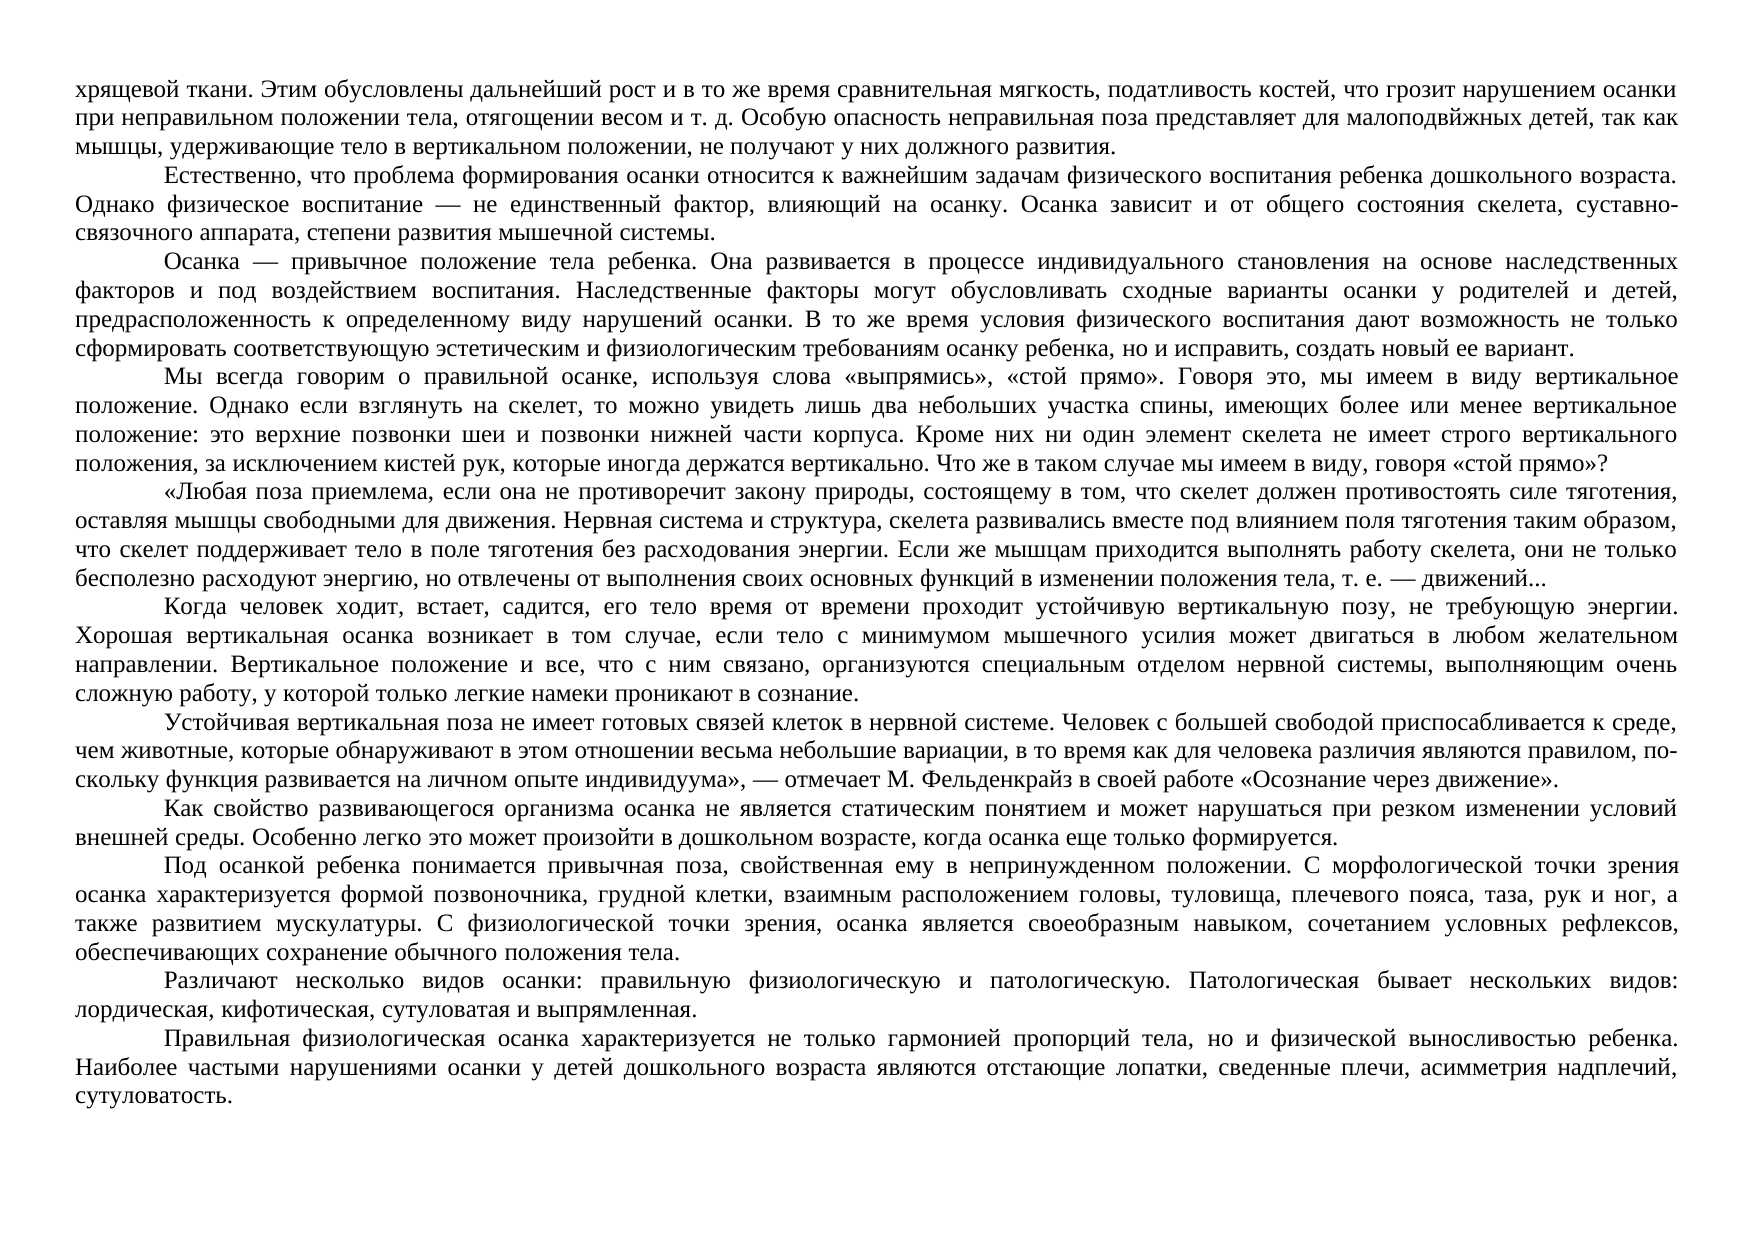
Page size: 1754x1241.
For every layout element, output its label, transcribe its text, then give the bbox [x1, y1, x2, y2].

text Мы всегда говорим о правильной осанке, используя слова «выпрямись», «стой прямо». Говоря это, мы имеем в виду вертикальное положение. Однако если взглянуть на скелет, то можно увидеть лишь два небольших участка спины, имеющих более или менее вертикальное положение: это верхние позвонки шеи и позвонки нижней части корпуса. Кроме них ни один элемент скелета не имеет строго вертикального положения, за исключением кистей рук, которые иногда держатся вертикально. Что же в таком случае мы имеем в виду, говоря «стой прямо»? [75, 361, 1679, 476]
text Устойчивая вертикальная поза не имеет готовых связей клеток в нервной системе. Человек с большей свободой приспосабливается к среде, чем животные, которые обнаруживают в этом отношении весьма небольшие вариации, в то время как для человека различия являются правилом, по- скольку функция развивается на личном опыте индивидуума», — отмечает М. Фельденкрайз в своей работе «Осознание через движение». [75, 707, 1679, 793]
text Естественно, что проблема формирования осанки относится к важнейшим задачам физического воспитания ребенка дошкольного возраста. Однако физическое воспитание — не единственный фактор, влияющий на осанку. Осанка зависит и от общего состояния скелета, суставно-связочного аппарата, степени развития мышечной системы. [75, 160, 1679, 246]
text «Любая поза приемлема, если она не противоречит закону природы, состоящему в том, что скелет должен противостоять силе тяготения, оставляя мышцы свободными для движения. Нервная система и структура, скелета развивались вместе под влиянием поля тяготения таким образом, что скелет поддерживает тело в поле тяготения без расходования энергии. Если же мышцам приходится выполнять работу скелета, они не только бесполезно расходуют энергию, но отвлечены от выполнения своих основных функций в изменении положения тела, т. е. — движений... [75, 476, 1679, 591]
text Правильная физиологическая осанка характеризуется не только гармонией пропорций тела, но и физической выносливостью ребенка. Наиболее частыми нарушениями осанки у детей дошкольного возраста являются отстающие лопатки, сведенные плечи, асимметрия надплечий, сутуловатость. [75, 1023, 1679, 1109]
text Под осанкой ребенка понимается привычная поза, свойственная ему в непринужденном положении. С морфологической точки зрения осанка характеризуется формой позвоночника, грудной клетки, взаимным расположением головы, туловища, плечевого пояса, таза, рук и ног, а также развитием мускулатуры. С физиологической точки зрения, осанка является своеобразным навыком, сочетанием условных рефлексов, обеспечивающих сохранение обычного положения тела. [75, 850, 1679, 965]
text Осанка — привычное положение тела ребенка. Она развивается в процессе индивидуального становления на основе наследственных факторов и под воздействием воспитания. Наследственные факторы могут обусловливать сходные варианты осанки у родителей и детей, предрасположенность к определенному виду нарушений осанки. В то же время условия физического воспитания дают возможность не только сформировать соответствующую эстетическим и физиологическим требованиям осанку ребенка, но и исправить, создать новый ее вариант. [75, 246, 1679, 361]
text Как свойство развивающегося организма осанка не является статическим понятием и может нарушаться при резком изменении условий внешней среды. Особенно легко это может произойти в дошкольном возрасте, когда осанка еще только формируется. [75, 793, 1679, 850]
text Различают несколько видов осанки: правильную физиологическую и патологическую. Патологическая бывает нескольких видов: лордическая, кифотическая, сутуловатая и выпрямленная. [75, 965, 1679, 1023]
text Когда человек ходит, встает, садится, его тело время от времени проходит устойчивую вертикальную позу, не требующую энергии. Хорошая вертикальная осанка возникает в том случае, если тело с минимумом мышечного усилия может двигаться в любом желательном направлении. Вертикальное положение и все, что с ним связано, организуются специальным отделом нервной системы, выполняющим очень сложную работу, у которой только легкие намеки проникают в сознание. [75, 591, 1679, 706]
text хрящевой ткани. Этим обусловлены дальнейший рост и в то же время сравнительная мягкость, податливость костей, что грозит нарушением осанки при неправильном положении тела, отягощении весом и т. д. Особую опасность неправильная поза представляет для малоподвйжных детей, так как мышцы, удерживающие тело в вертикальном положении, не получают у них должного развития. [75, 74, 1679, 160]
